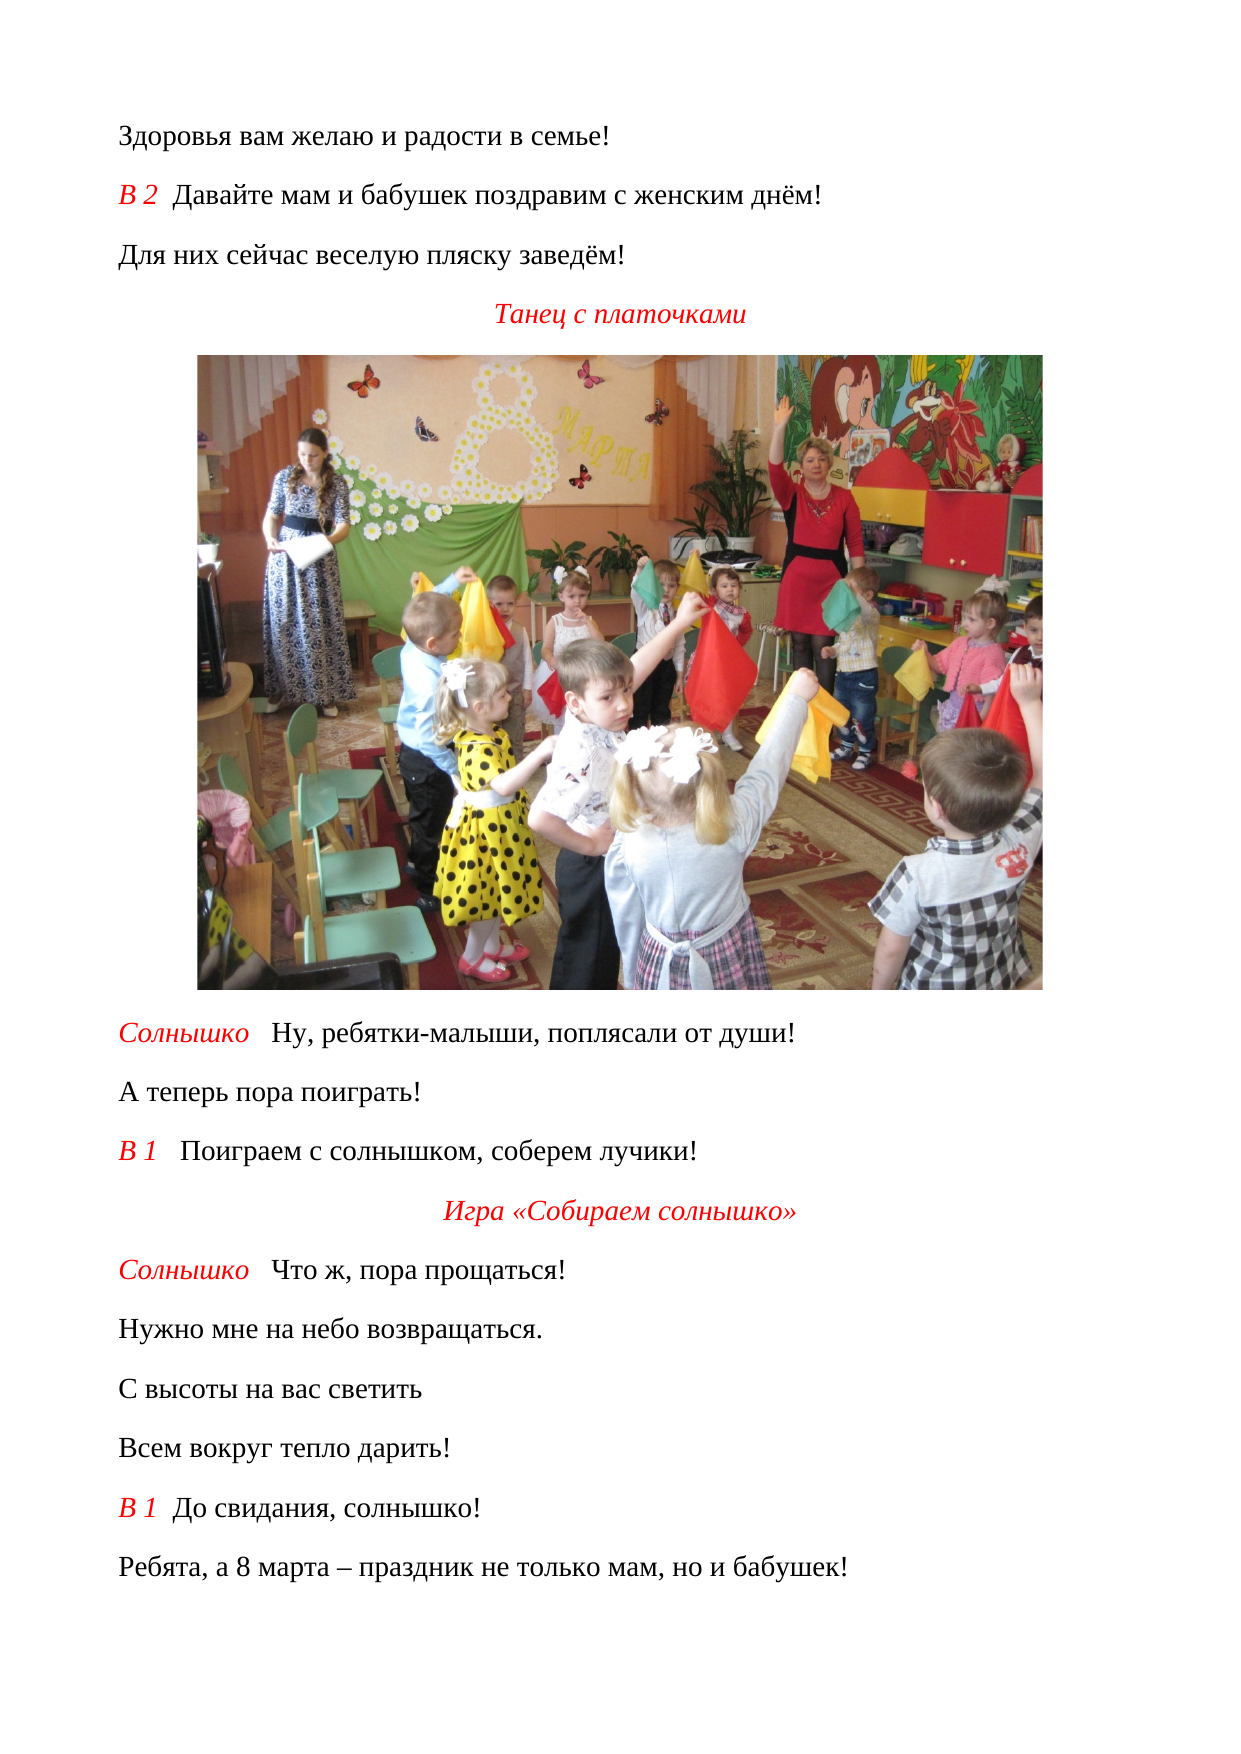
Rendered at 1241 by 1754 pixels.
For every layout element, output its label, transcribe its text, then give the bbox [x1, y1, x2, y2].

text В 2 Давайте мам и бабушек поздравим с женским днём! [118, 177, 1122, 211]
text Для них сейчас веселую пляску заведём! [118, 237, 1122, 270]
picture [197, 355, 1043, 990]
text В 1 До свидания, солнышко! [118, 1490, 1122, 1523]
text В 1 Поиграем с солнышком, соберем лучики! [118, 1133, 1122, 1167]
text Солнышко Что ж, пора прощаться! [118, 1252, 1122, 1286]
text Танец с платочками [118, 296, 1122, 330]
text Солнышко Ну, ребятки-малыши, поплясали от души! [118, 1015, 1122, 1048]
text С высоты на вас светить [118, 1371, 1122, 1404]
text Здоровья вам желаю и радости в семье! [118, 118, 1122, 152]
text Игра «Собираем солнышко» [118, 1193, 1122, 1226]
text Ребята, а 8 марта – праздник не только мам, но и бабушек! [118, 1549, 1122, 1583]
text А теперь пора поиграть! [118, 1074, 1122, 1108]
text Всем вокруг тепло дарить! [118, 1430, 1122, 1464]
text Нужно мне на небо возвращаться. [118, 1312, 1122, 1345]
